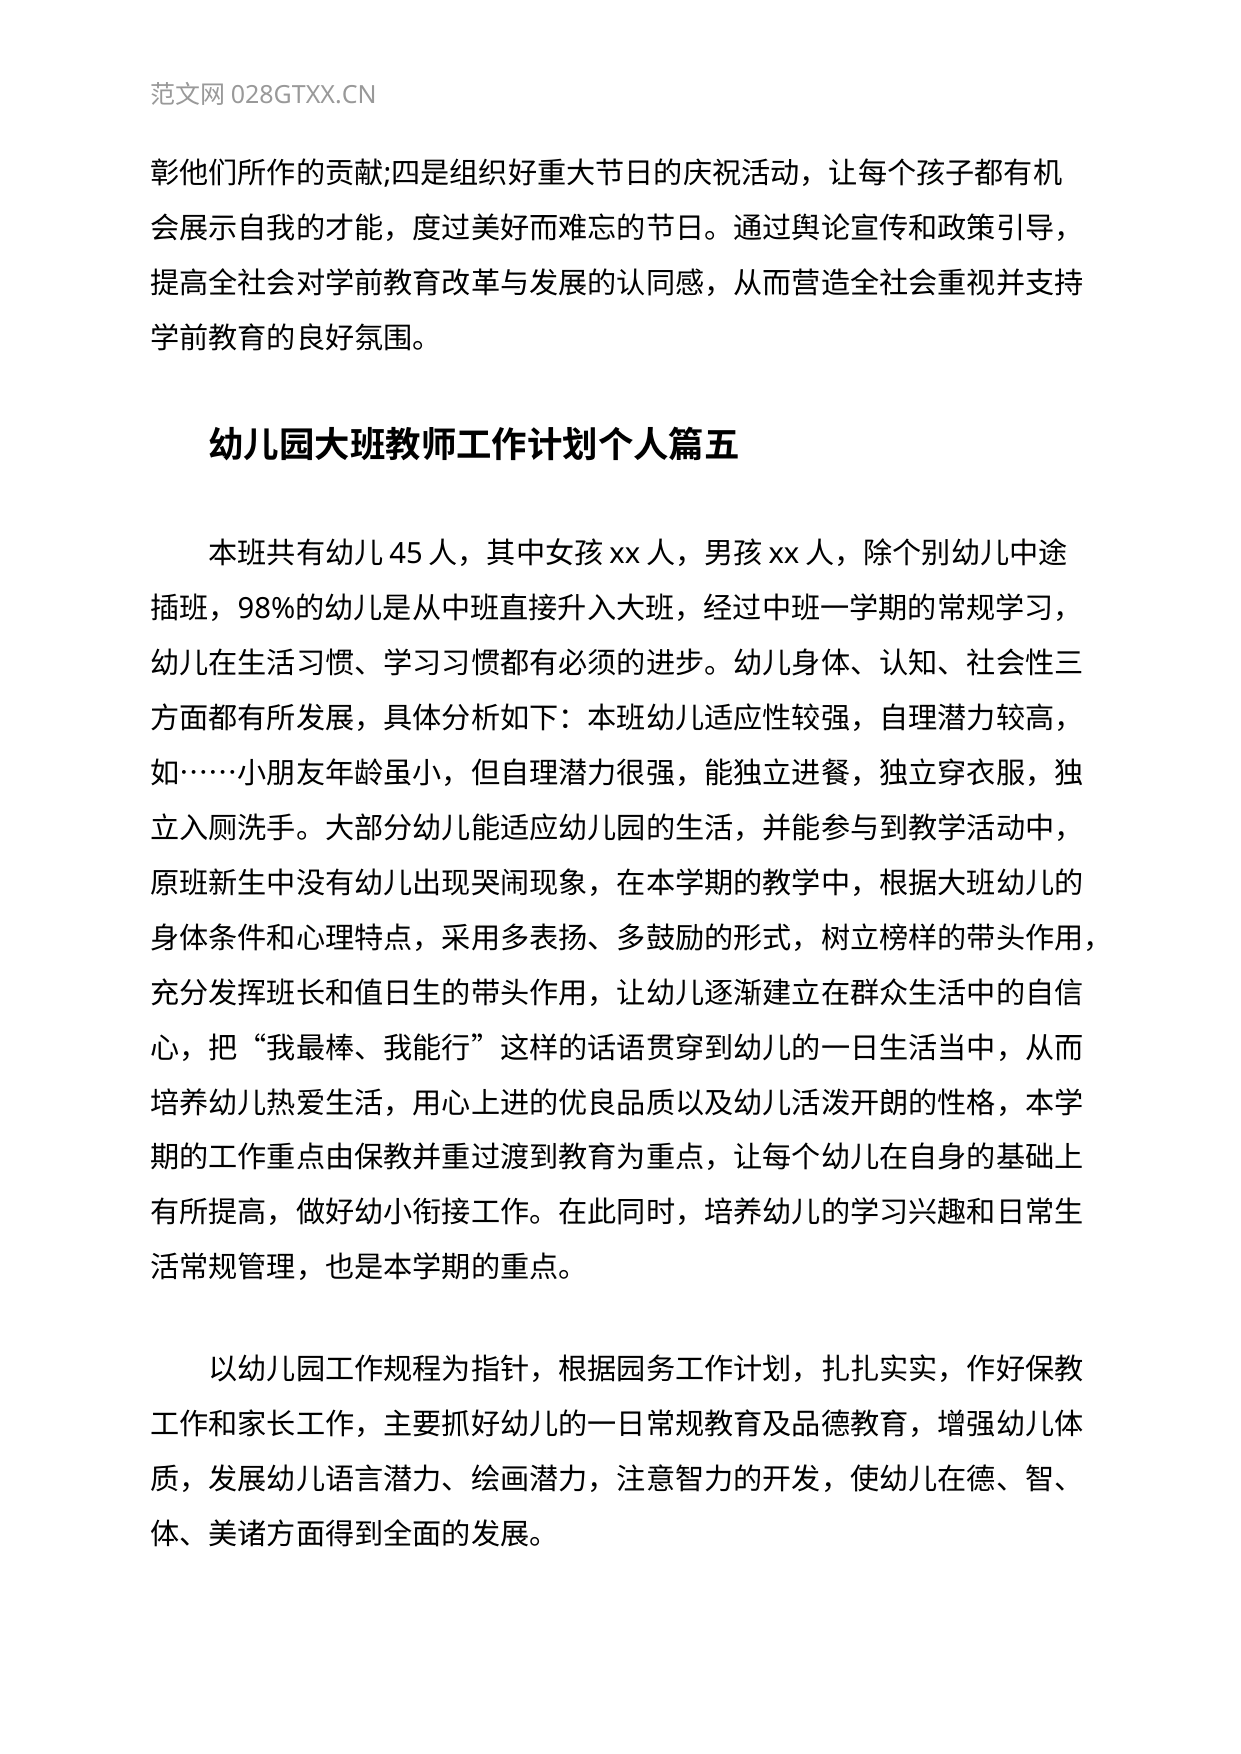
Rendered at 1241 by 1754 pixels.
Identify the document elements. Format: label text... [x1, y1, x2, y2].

text 本班共有幼儿45人，其中女孩xx人，男孩xx人，除个别幼儿中途插班，98%的幼儿是从中班直接升入大班，经过中班一学期的常规学习，幼儿在生活习惯、学习习惯都有必须的进步。幼儿身体、认知、社会性三方面都有所发展，具体分析如下：本班幼儿适应性较强，自理潜力较高，如……小朋友年龄虽小，但自理潜力很强，能独立进餐，独立穿衣服，独立入厕洗手。大部分幼儿能适应幼儿园的生活，并能参与到教学活动中，原班新生中没有幼儿出现哭闹现象，在本学期的教学中，根据大班幼儿的身体条件和心理特点，采用多表扬、多鼓励的形式，树立榜样的带头作用，充分发挥班长和值日生的带头作用，让幼儿逐渐建立在群众生活中的自信心，把“我最棒、我能行”这样的话语贯穿到幼儿的一日生活当中，从而培养幼儿热爱生活，用心上进的优良品质以及幼儿活泼开朗的性格，本学期的工作重点由保教并重过渡到教育为重点，让每个幼儿在自身的基础上有所提高，做好幼小衔接工作。在此同时，培养幼儿的学习兴趣和日常生活常规管理，也是本学期的重点。 [150, 530, 1090, 1286]
text 以幼儿园工作规程为指针，根据园务工作计划，扎扎实实，作好保教工作和家长工作，主要抓好幼儿的一日常规教育及品德教育，增强幼儿体质，发展幼儿语言潜力、绘画潜力，注意智力的开发，使幼儿在德、智、体、美诸方面得到全面的发展。 [150, 1346, 1090, 1553]
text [150, 150, 1090, 357]
text 幼儿园大班教师工作计划个人篇五 [150, 417, 1090, 468]
